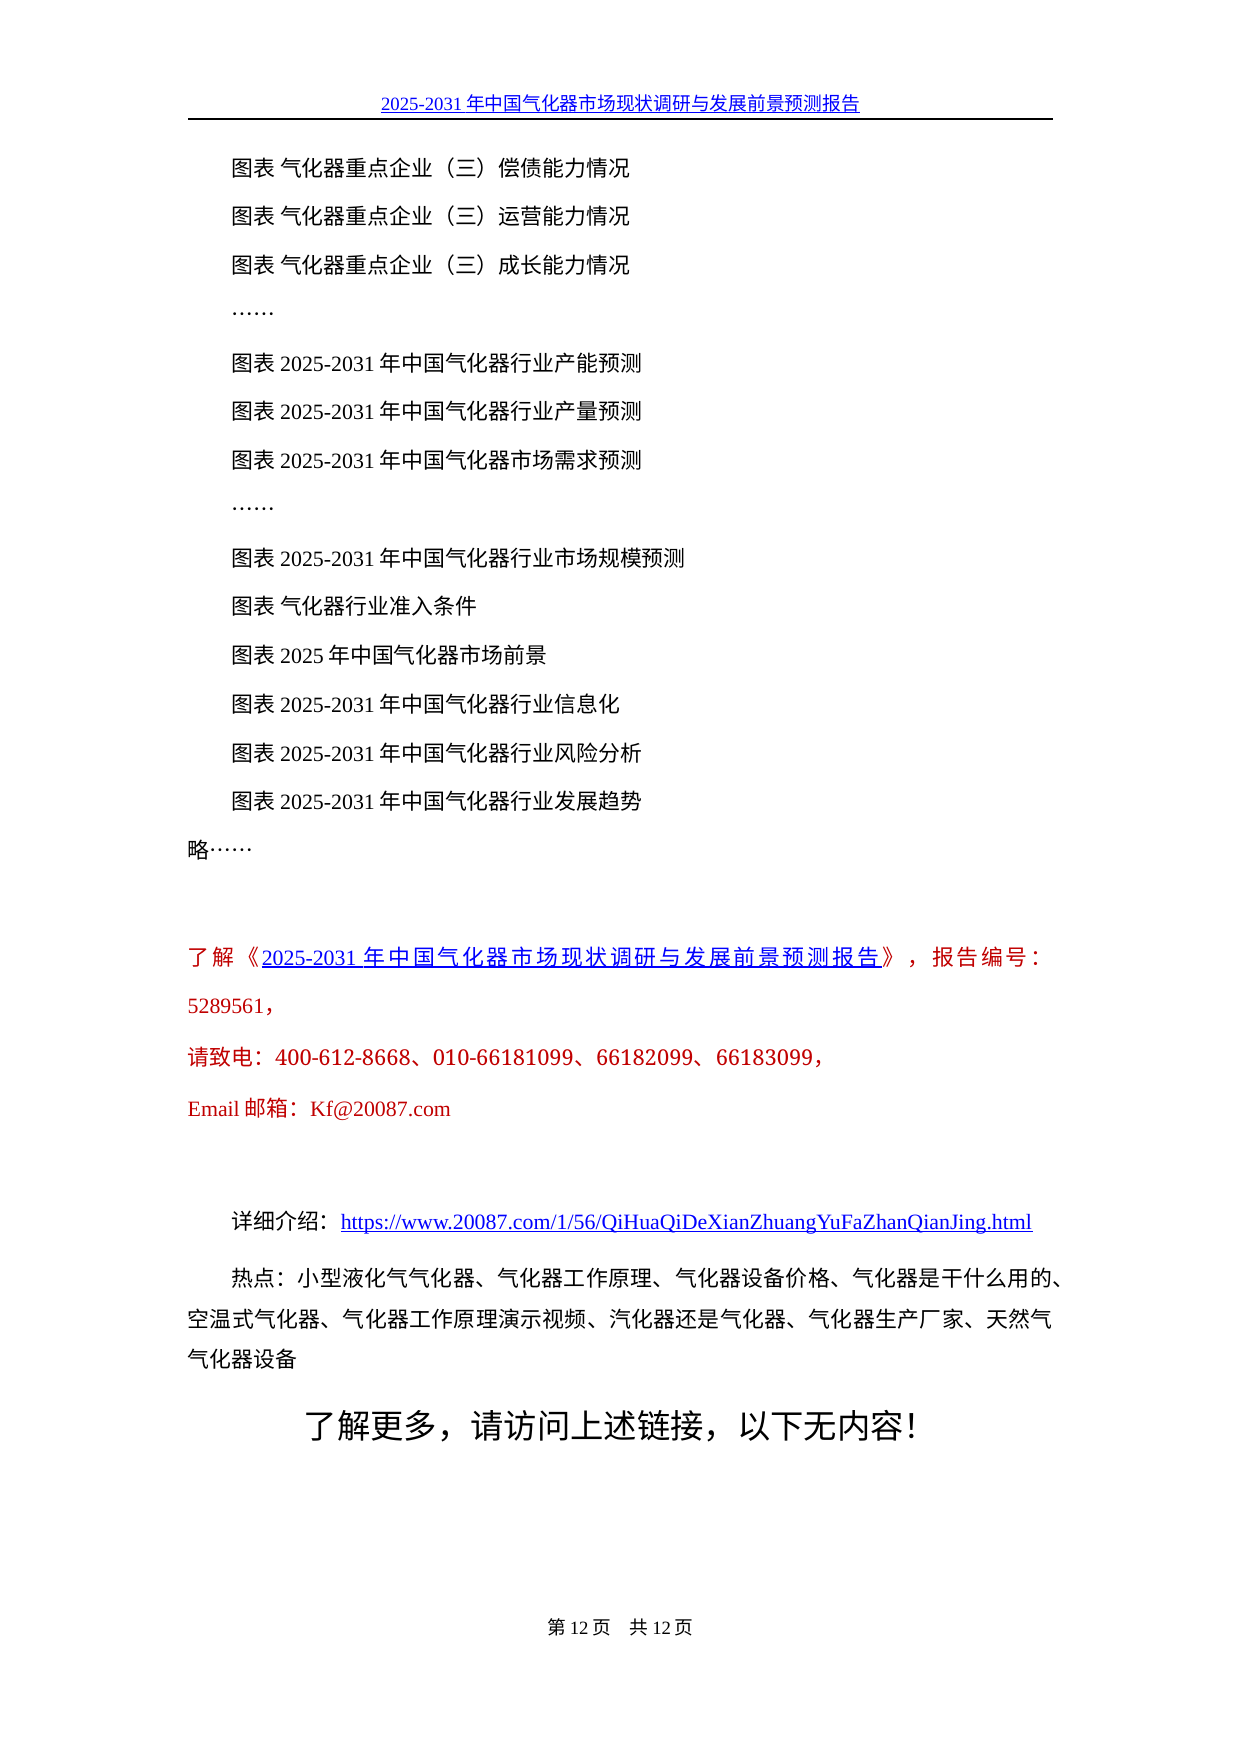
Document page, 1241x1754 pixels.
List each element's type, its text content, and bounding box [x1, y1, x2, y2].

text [187, 150, 1053, 865]
text 了解《2025-2031年中国气化器市场现状调研与发展前景预测报告》，报告编号：5289561， [187, 939, 1053, 1020]
text 请致电：400-612-8668、010-66181099、66182099、66183099， [187, 1039, 1053, 1072]
text 详细介绍：https://www.20087.com/1/56/QiHuaQiDeXianZhuangYuFaZhanQianJing.html [187, 1204, 1053, 1236]
text 热点：小型液化气气化器、气化器工作原理、气化器设备价格、气化器是干什么用的、空温式气化器、气化器工作原理演示视频、汽化器还是气化器、气化器生产厂家、天然气气化器设备 [187, 1261, 1053, 1374]
text Email邮箱：Kf@20087.com [187, 1091, 1053, 1123]
title 了解更多，请访问上述链接，以下无内容！ [187, 1392, 1053, 1457]
